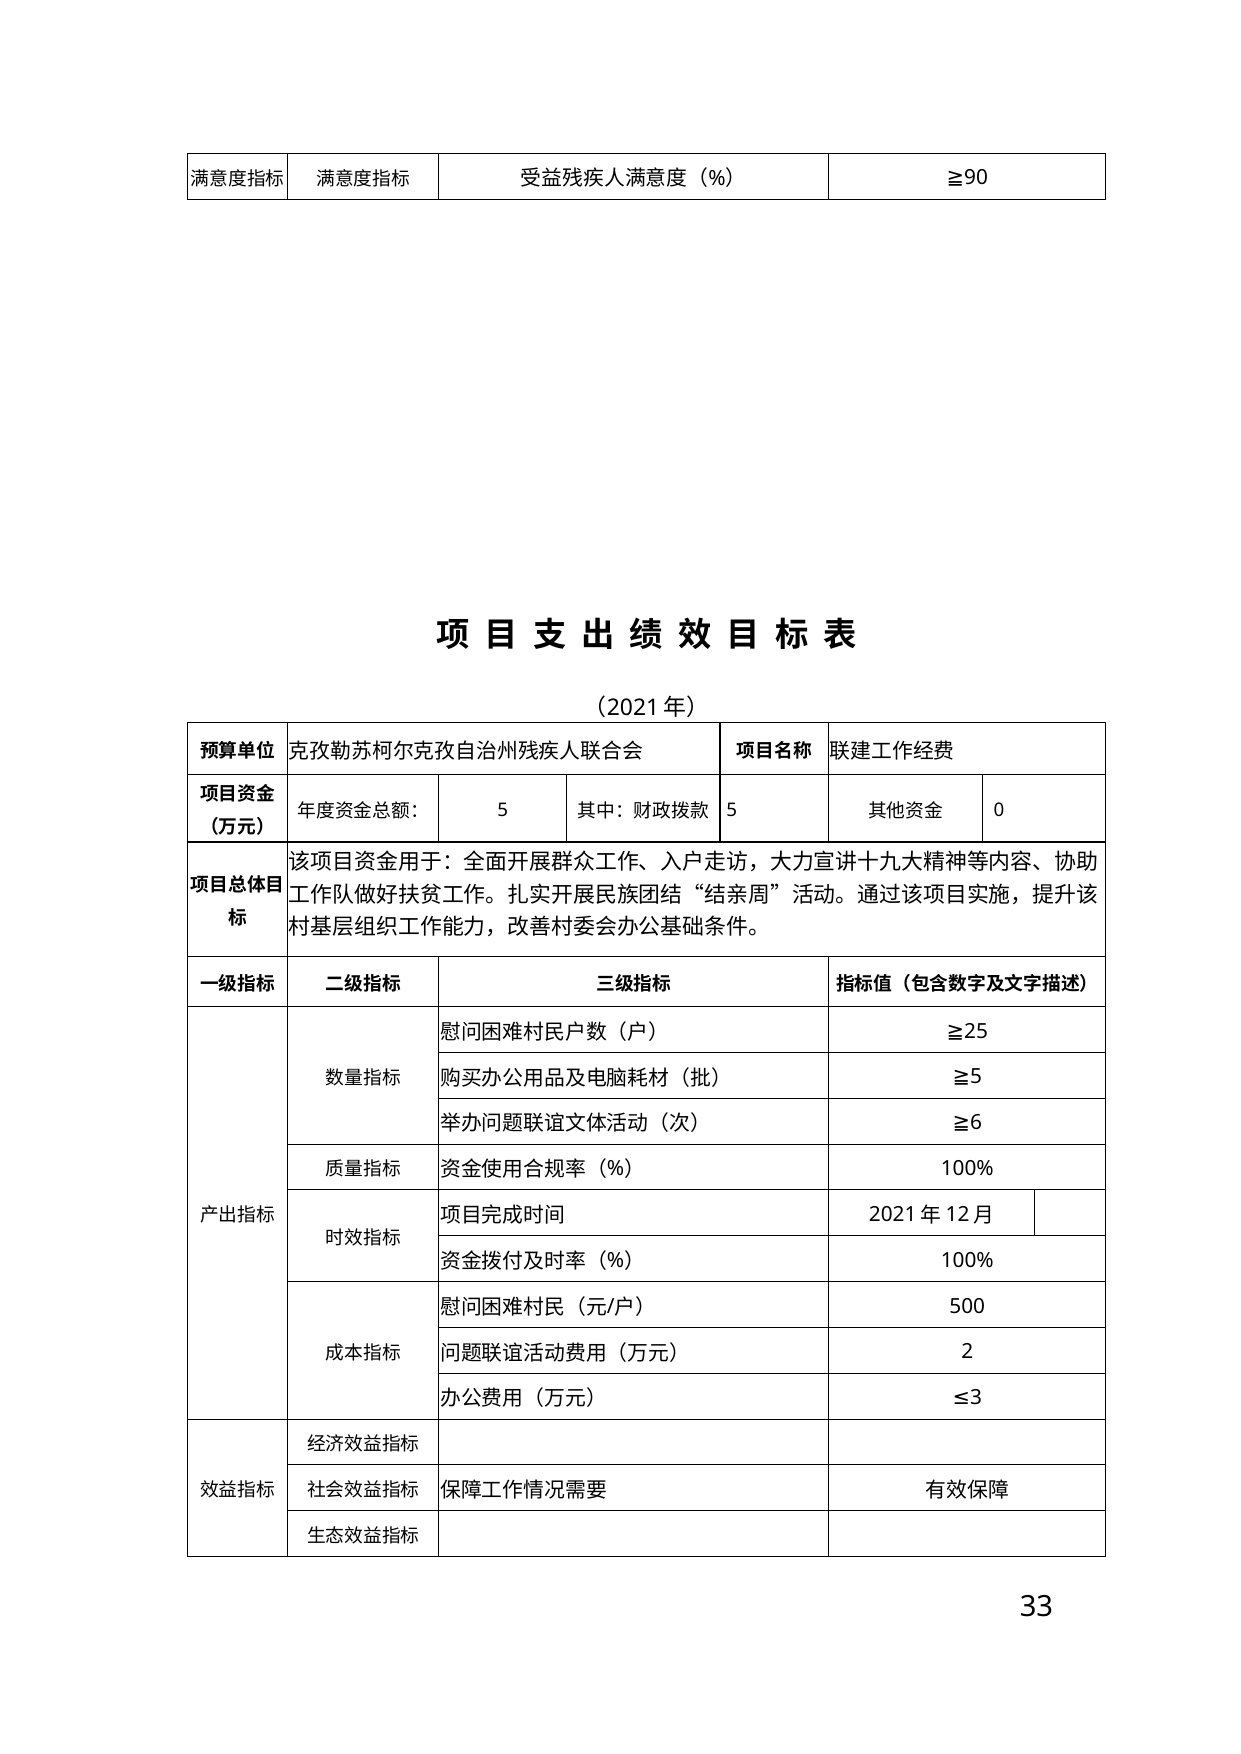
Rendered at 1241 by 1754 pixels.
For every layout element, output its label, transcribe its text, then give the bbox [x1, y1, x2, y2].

table_cell 一级指标 [188, 957, 287, 1006]
table_cell 100% [829, 1145, 1105, 1189]
table_cell 项目资金（万元） [188, 775, 287, 841]
table_cell 资金使用合规率（%） [439, 1145, 828, 1189]
table_cell 购买办公用品及电脑耗材（批） [439, 1053, 828, 1098]
table_cell 受益残疾人满意度（%） [439, 154, 828, 198]
table_cell 指标值（包含数字及文字描述） [829, 957, 1105, 1006]
table_cell 保障工作情况需要 [439, 1465, 828, 1510]
table_cell 产出指标 [188, 1007, 287, 1418]
table_cell 时效指标 [288, 1190, 438, 1281]
table_cell 成本指标 [288, 1282, 438, 1418]
table_cell 经济效益指标 [288, 1420, 438, 1464]
table_cell ≤3 [829, 1374, 1105, 1418]
table_cell 效益指标 [188, 1420, 287, 1556]
table_cell [829, 1420, 1105, 1464]
table_cell 100% [829, 1236, 1105, 1281]
table_cell 其他资金 [829, 775, 982, 841]
table_cell ≧6 [829, 1099, 1105, 1143]
table_cell ≧5 [829, 1053, 1105, 1098]
table_cell 2021年12月 [829, 1190, 1034, 1235]
table_cell ≧25 [829, 1007, 1105, 1052]
table_cell 0 [983, 775, 1105, 841]
table_header 项 目 支 出 绩 效 目 标 表 [188, 590, 1106, 656]
table_cell 有效保障 [829, 1465, 1105, 1510]
table_cell 其中：财政拨款 [567, 775, 719, 841]
table_cell 问题联谊活动费用（万元） [439, 1328, 828, 1373]
table_cell 三级指标 [439, 957, 828, 1006]
table_cell 年度资金总额： [288, 775, 438, 841]
table_cell 生态效益指标 [288, 1511, 438, 1556]
table_cell 举办问题联谊文体活动（次） [439, 1099, 828, 1143]
table_cell [829, 1511, 1105, 1556]
table_cell 质量指标 [288, 1145, 438, 1189]
table_cell [1035, 1190, 1105, 1235]
table_cell [439, 1511, 828, 1556]
table_cell 二级指标 [288, 957, 438, 1006]
table_cell 克孜勒苏柯尔克孜自治州残疾人联合会 [288, 723, 719, 774]
table_cell 慰问困难村民户数（户） [439, 1007, 828, 1052]
table_cell 联建工作经费 [829, 723, 1105, 774]
table_cell 资金拨付及时率（%） [439, 1236, 828, 1281]
table_cell 项目完成时间 [439, 1190, 828, 1235]
table_cell 5 [439, 775, 566, 841]
table_cell 项目名称 [721, 723, 828, 774]
table_cell 满意度指标 [288, 154, 438, 198]
table_cell （2021年） [188, 656, 1106, 722]
table_cell 500 [829, 1282, 1105, 1327]
table_cell 该项目资金用于：全面开展群众工作、入户走访，大力宣讲十九大精神等内容、协助工作队做好扶贫工作。扎实开展民族团结“结亲周”活动。通过该项目实施，提升该村基层组织工作能力，改善村委会办公基础条件。 [288, 843, 1105, 956]
table_cell 数量指标 [288, 1007, 438, 1143]
table_cell 满意度指标 [188, 154, 287, 198]
table_cell ≧90 [829, 154, 1105, 198]
table_cell 办公费用（万元） [439, 1374, 828, 1418]
table_cell [439, 1420, 828, 1464]
table_cell 5 [721, 775, 828, 841]
table_cell 慰问困难村民（元/户） [439, 1282, 828, 1327]
table_cell 项目总体目标 [188, 843, 287, 956]
table_cell 2 [829, 1328, 1105, 1373]
table_cell 社会效益指标 [288, 1465, 438, 1510]
table_cell 预算单位 [188, 723, 287, 774]
